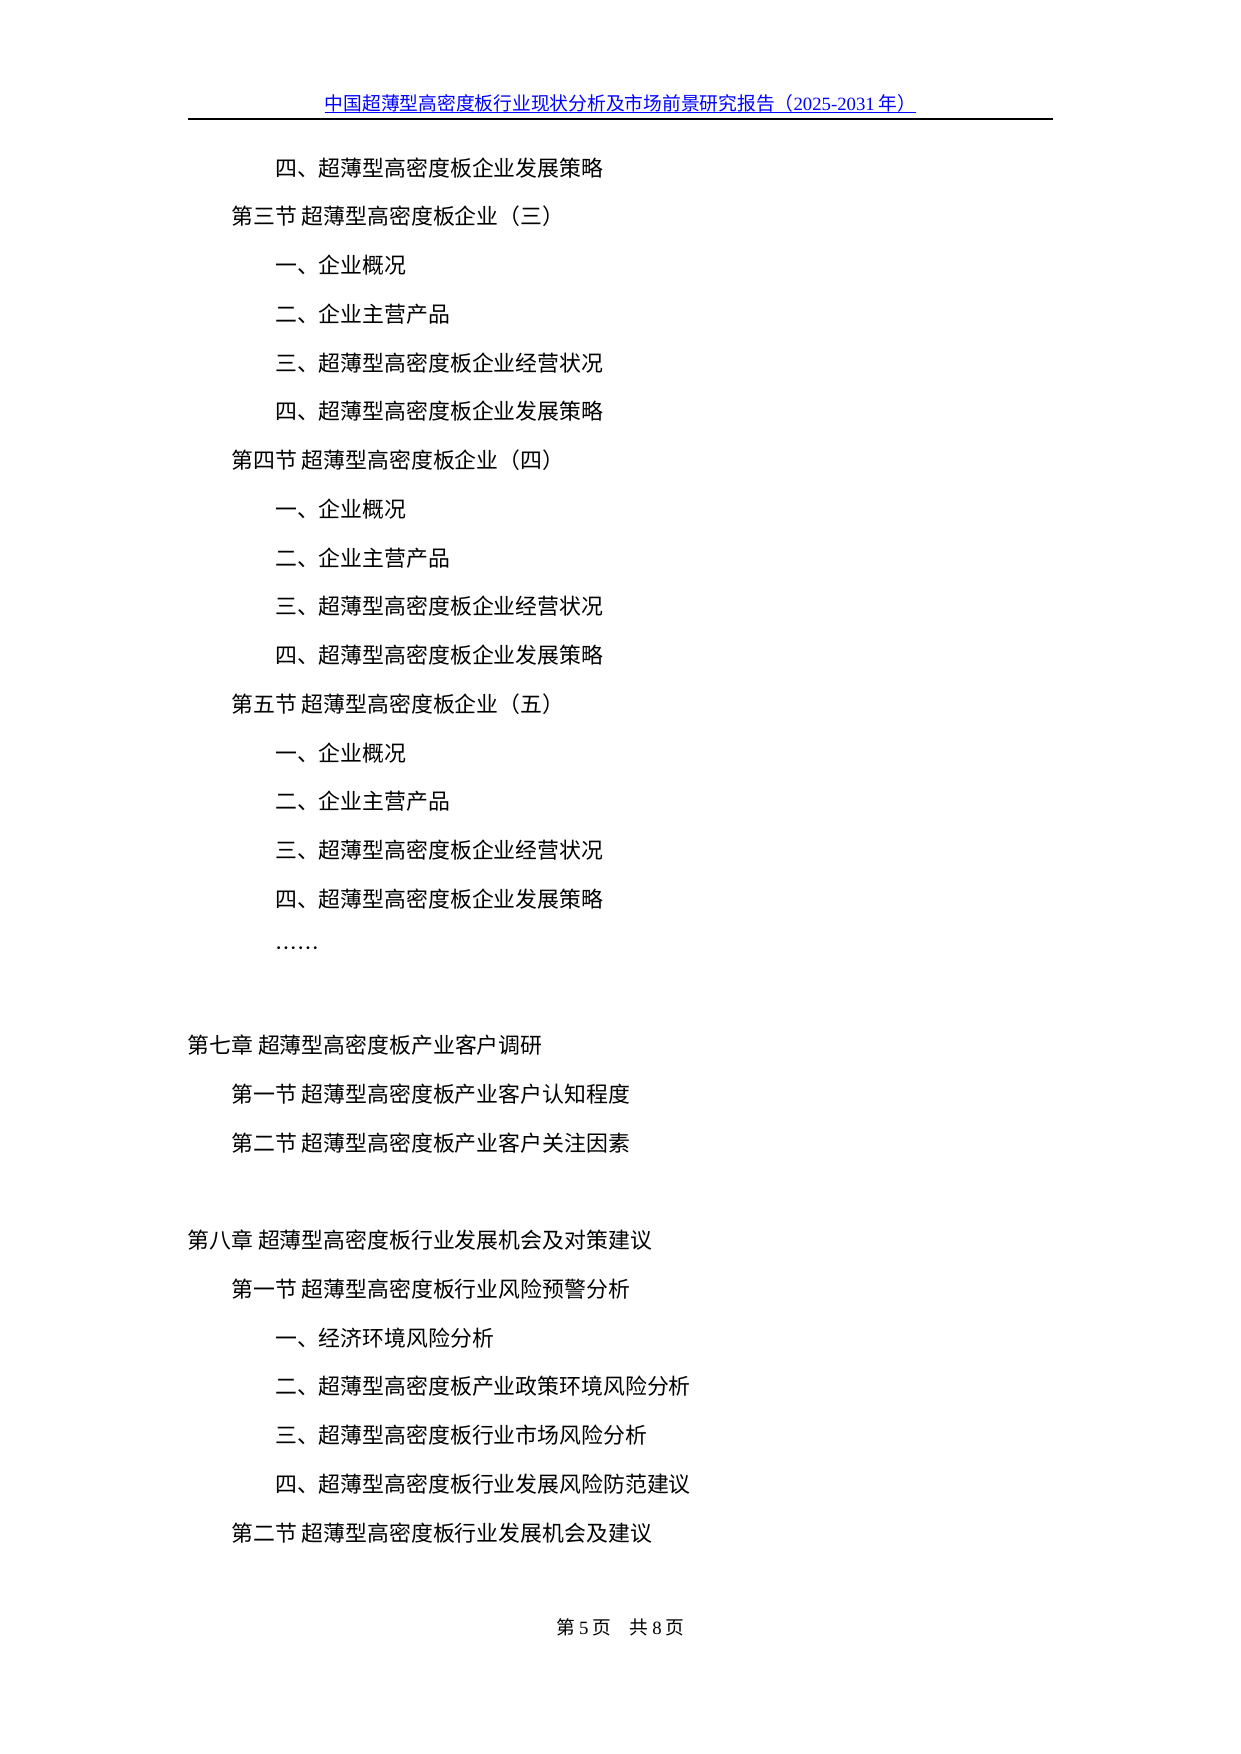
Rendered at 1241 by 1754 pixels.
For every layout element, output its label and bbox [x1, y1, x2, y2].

text [187, 150, 1053, 1548]
